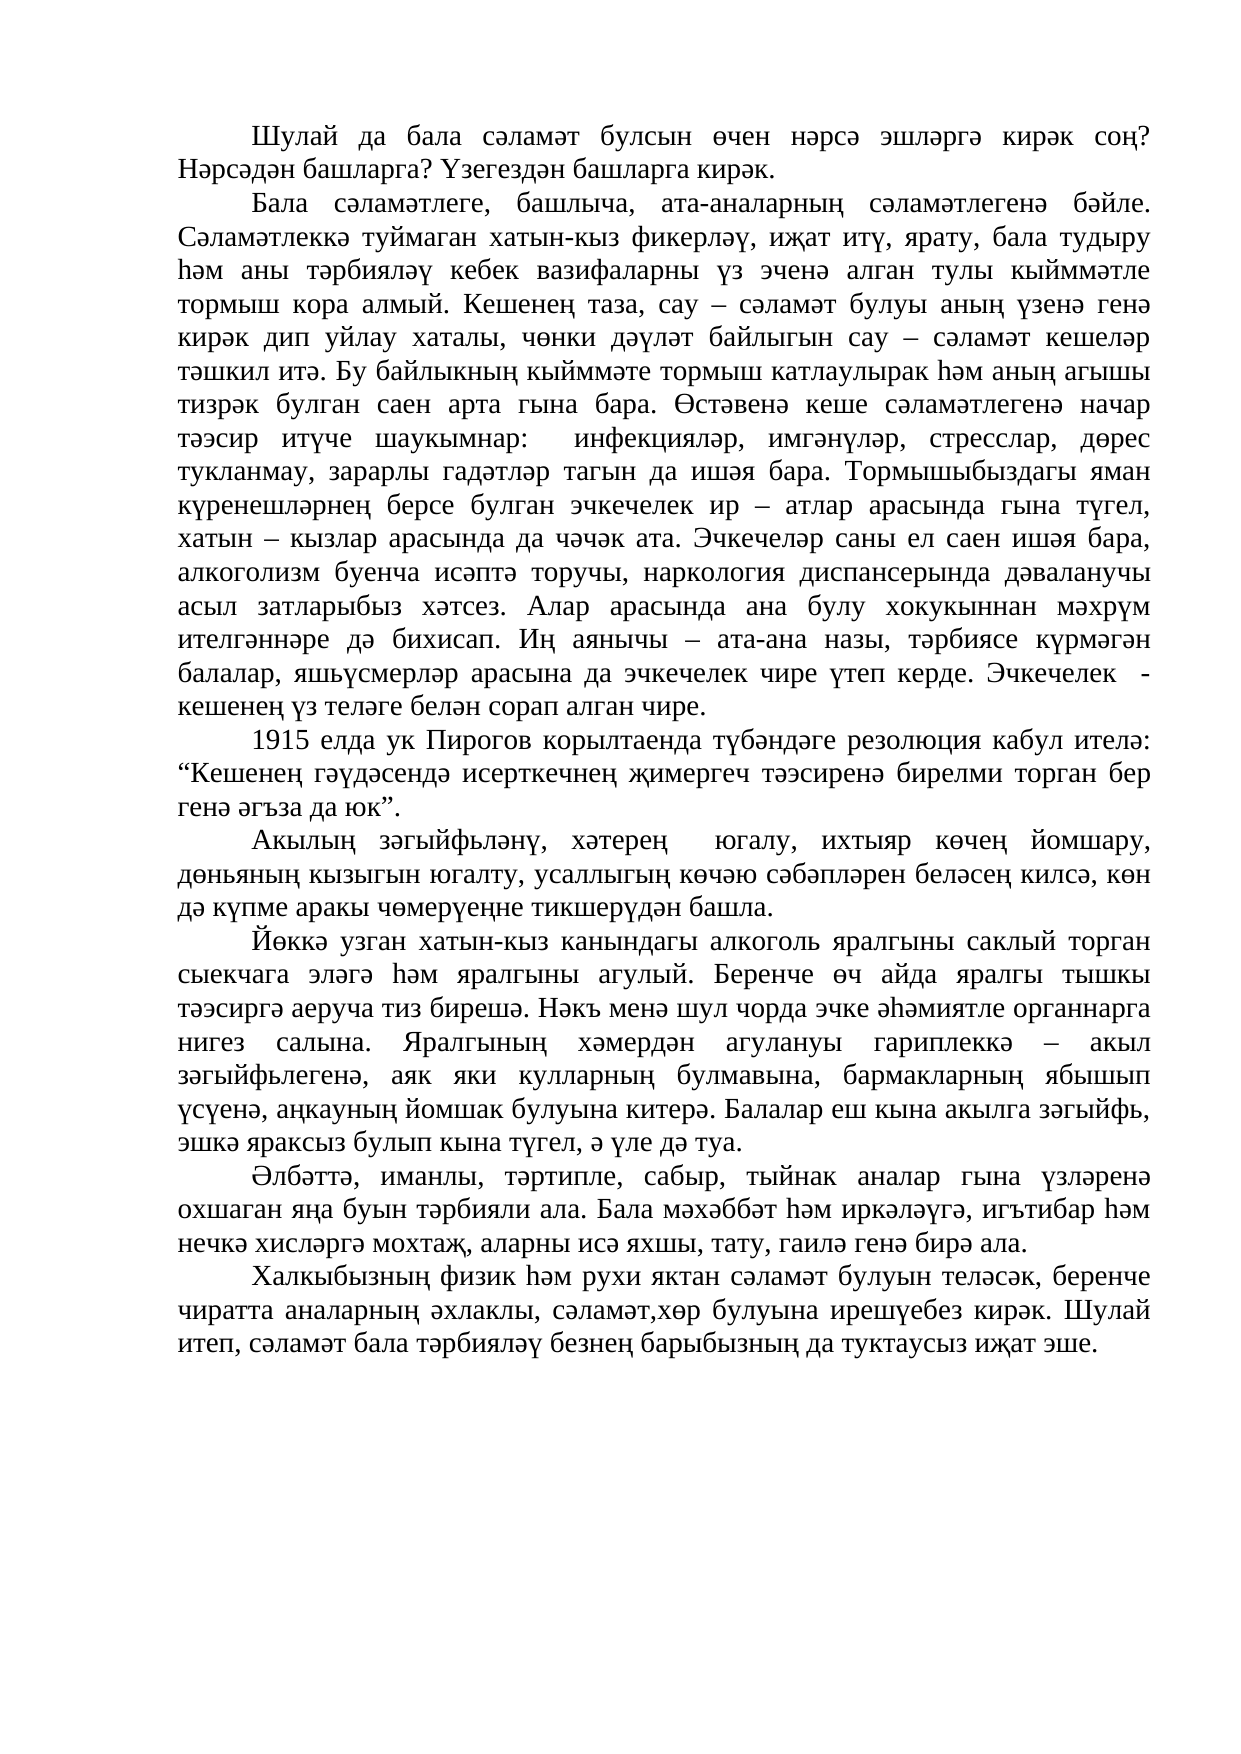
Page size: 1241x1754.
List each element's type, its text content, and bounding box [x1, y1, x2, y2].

text Бала сәламәтлеге, башлыча, ата-аналарның сәламәтлегенә бәйле. Сәламәтлеккә туймаган хатын-кыз фикерләү, иҗат итү, ярату, бала тудыру һәм аны тәрбияләү кебек вазифаларны үз эченә алган тулы кыйммәтле тормыш кора алмый. Кешенең таза, сау – сәламәт булуы аның үзенә генә кирәк дип уйлау хаталы, чөнки дәүләт байлыгын сау – сәламәт кешеләр тәшкил итә. Бу байлыкның кыйммәте тормыш катлаулырак һәм аның агышы тизрәк булган саен арта гына бара. Өстәвенә кеше сәламәтлегенә начар тәэсир итүче шаукымнар: инфекцияләр, имгәнүләр, стресслар, дөрес тукланмау, зарарлы гадәтләр тагын да ишәя бара. Тормышыбыздагы яман күренешләрнең берсе булган эчкечелек ир – атлар арасында гына түгел, хатын – кызлар арасында да чәчәк ата. Эчкечеләр саны ел саен ишәя бара, алкоголизм буенча исәптә торучы, наркология диспансерында дәваланучы асыл затларыбыз хәтсез. Алар арасында ана булу хокукыннан мәхрүм ителгәннәре дә бихисап. Иң аянычы – ата-ана назы, тәрбиясе күрмәгән балалар, яшьүсмерләр арасына да эчкечелек чире үтеп керде. Эчкечелек - кешенең үз теләге белән сорап алган чире. [177, 185, 1152, 722]
text Шулай да бала сәламәт булсын өчен нәрсә эшләргә кирәк соң? Нәрсәдән башларга? Үзегездән башларга кирәк. [177, 118, 1152, 185]
text Йөккә узган хатын-кыз канындагы алкоголь яралгыны саклый торган сыекчага эләгә һәм яралгыны агулый. Беренче өч айда яралгы тышкы тәэсиргә аеруча тиз бирешә. Нәкъ менә шул чорда эчке әһәмиятле органнарга нигез салына. Яралгының хәмердән агулануы гариплеккә – акыл зәгыйфьлегенә, аяк яки кулларның булмавына, бармакларның ябышып үсүенә, аңкауның йомшак булуына китерә. Балалар еш кына акылга зәгыйфь, эшкә яраксыз булып кына түгел, ә үле дә туа. [177, 923, 1152, 1158]
text Әлбәттә, иманлы, тәртипле, сабыр, тыйнак аналар гына үзләренә охшаган яңа буын тәрбияли ала. Бала мәхәббәт һәм иркәләүгә, игътибар һәм нечкә хисләргә мохтаҗ, аларны исә яхшы, тату, гаилә генә бирә ала. [177, 1158, 1152, 1258]
text 1915 елда ук Пирогов корылтаенда түбәндәге резолюция кабул ителә: “Кешенең гәүдәсендә исерткечнең җимергеч тәэсиренә бирелми торган бер генә әгъза да юк”. [177, 722, 1152, 822]
text Халкыбызның физик һәм рухи яктан сәламәт булуын теләсәк, беренче чиратта аналарның әхлаклы, сәламәт,хөр булуына ирешүебез кирәк. Шулай итеп, сәламәт бала тәрбияләү безнең барыбызның да туктаусыз иҗат эше. [177, 1258, 1152, 1359]
text Акылың зәгыйфьләнү, хәтерең югалу, ихтыяр көчең йомшару, дөньяның кызыгын югалту, усаллыгың көчәю сәбәпләрен беләсең килсә, көн дә күпме аракы чөмерүеңне тикшерүдән башла. [177, 822, 1152, 923]
